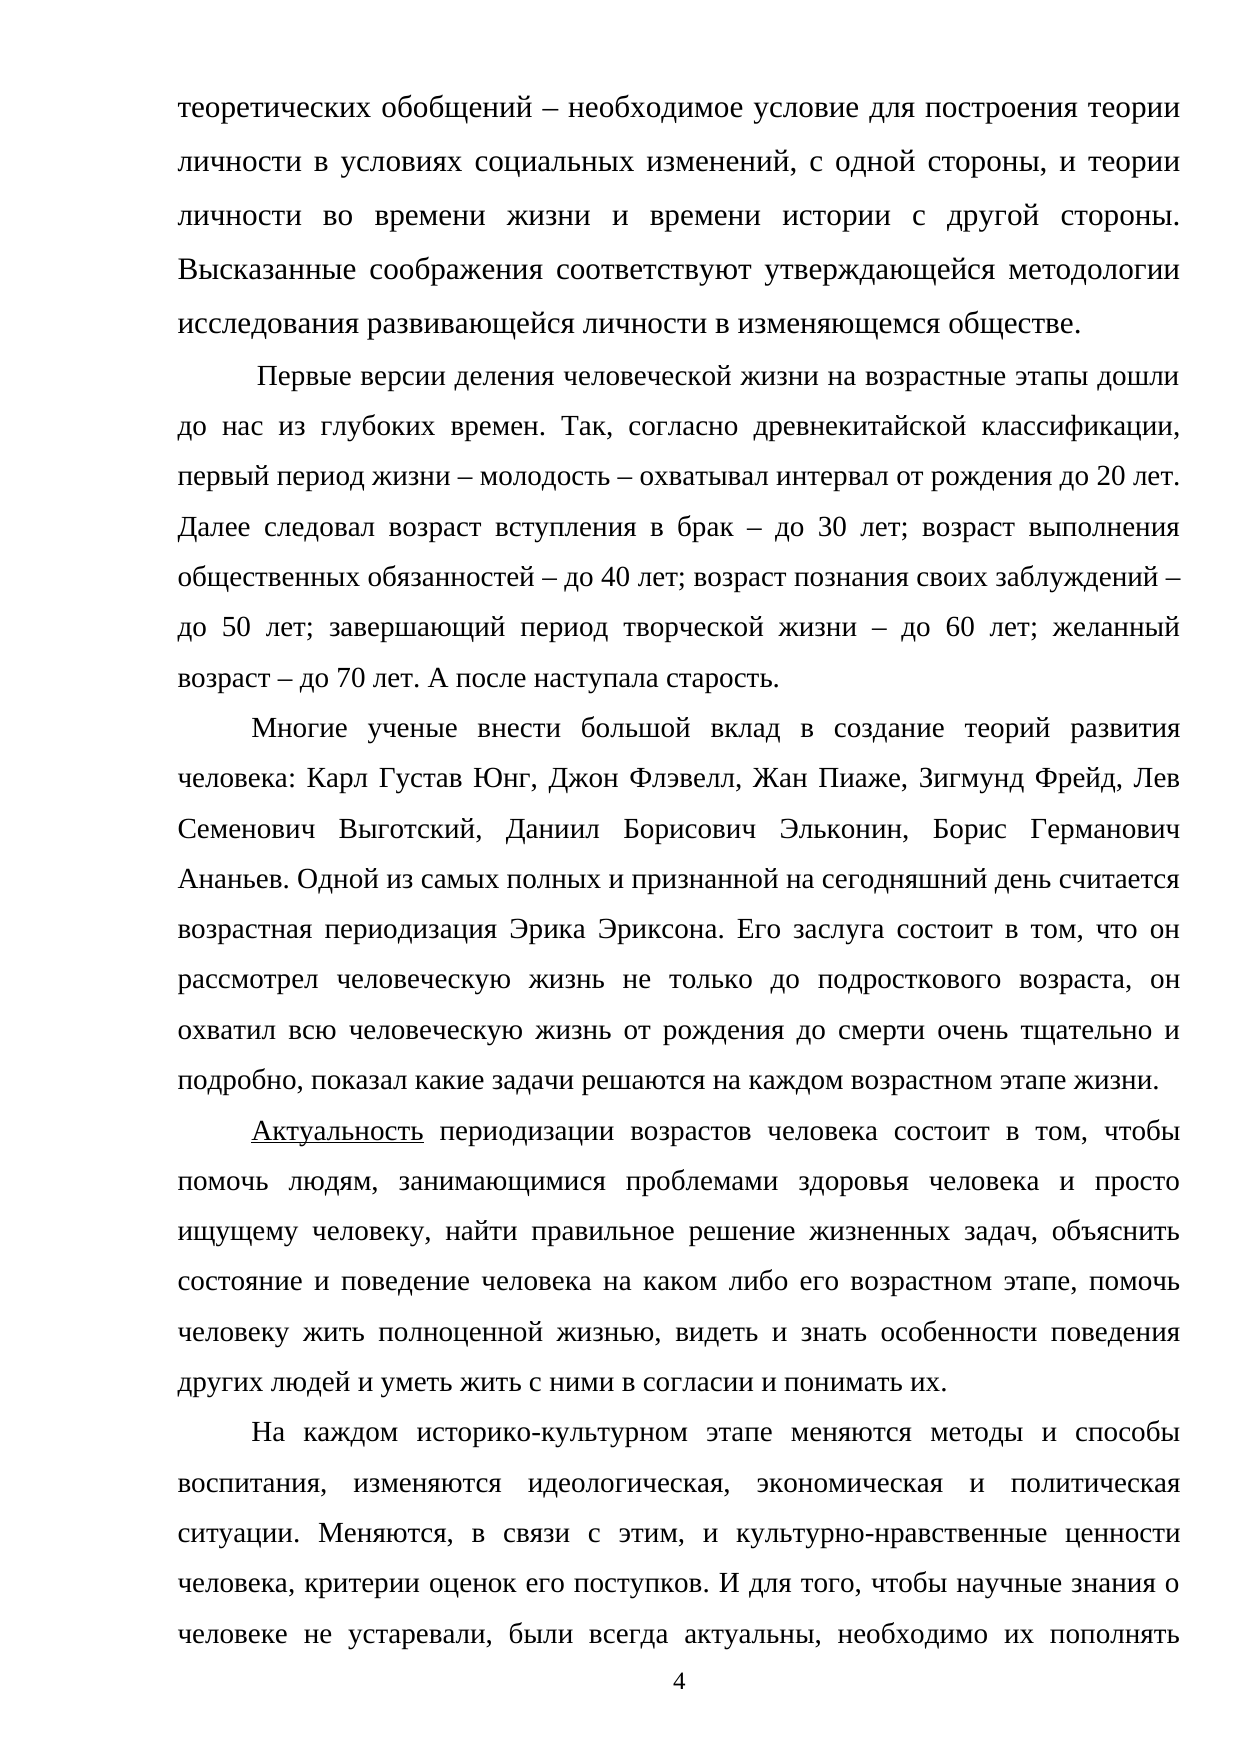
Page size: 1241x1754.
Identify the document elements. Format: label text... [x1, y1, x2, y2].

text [177, 89, 1181, 340]
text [177, 1414, 1181, 1649]
text Актуальность периодизации возрастов человека состоит в том, чтобы помочь людям, занимающимися проблемами здоровья человека и просто ищущему человеку, найти правильное решение жизненных задач, объяснить состояние и поведение человека на каком либо его возрастном этапе, помочь человеку жить полноценной жизнью, видеть и знать особенности поведения других людей и уметь жить с ними в согласии и понимать их. [177, 1113, 1181, 1398]
text Многие ученые внести большой вклад в создание теорий развития человека: Карл Густав Юнг, Джон Флэвелл, Жан Пиаже, Зигмунд Фрейд, Лев Семенович Выготский, Даниил Борисович Эльконин, Борис Германович Ананьев. Одной из самых полных и признанной на сегодняшний день считается возрастная периодизация Эрика Эриксона. Его заслуга состоит в том, что он рассмотрел человеческую жизнь не только до подросткового возраста, он охватил всю человеческую жизнь от рождения до смерти очень тщательно и подробно, показал какие задачи решаются на каждом возрастном этапе жизни. [177, 710, 1181, 1096]
text Первые версии деления человеческой жизни на возрастные этапы дошли до нас из глубоких времен. Так, согласно древнекитайской классификации, первый период жизни – молодость – охватывал интервал от рождения до 20 лет. Далее следовал возраст вступления в брак – до 30 лет; возраст выполнения общественных обязанностей – до 40 лет; возраст познания своих заблуждений – до 50 лет; завершающий период творческой жизни – до 60 лет; желанный возраст – до 70 лет. А после наступала старость. [177, 358, 1181, 693]
